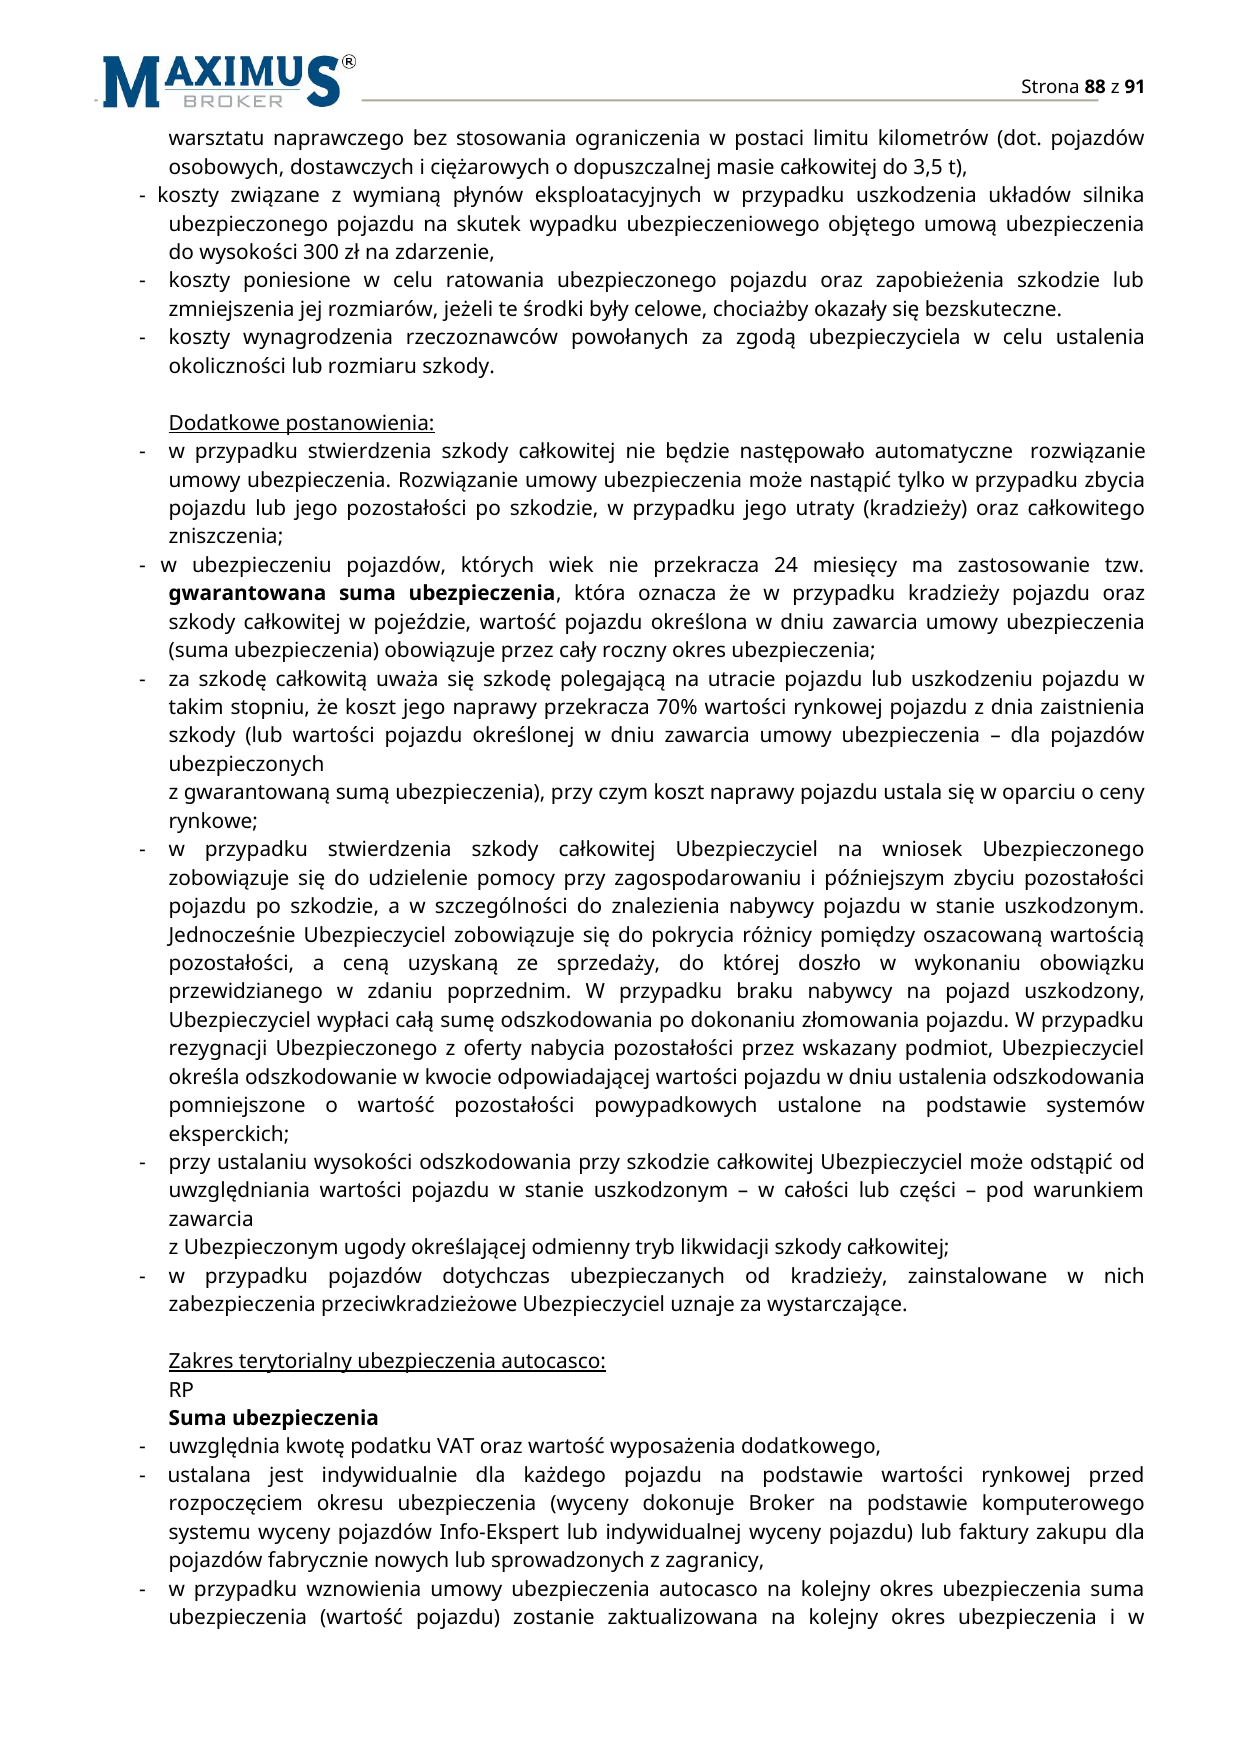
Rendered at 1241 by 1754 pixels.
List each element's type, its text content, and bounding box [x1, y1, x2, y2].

text - w przypadku pojazdów dotychczas ubezpieczanych od kradzieży, zainstalowane w nich zabezpieczenia przeciwkradzieżowe Ubezpieczyciel uznaje za wystarczające. [139, 1261, 1146, 1318]
text - w ubezpieczeniu pojazdów, których wiek nie przekracza 24 miesięcy ma zastosowanie tzw. gwarantowana suma ubezpieczenia, która oznacza że w przypadku kradzieży pojazdu oraz szkody całkowitej w pojeździe, wartość pojazdu określona w dniu zawarcia umowy ubezpieczenia (suma ubezpieczenia) obowiązuje przez cały roczny okres ubezpieczenia; [139, 550, 1146, 664]
text - ustalana jest indywidualnie dla każdego pojazdu na podstawie wartości rynkowej przed rozpoczęciem okresu ubezpieczenia (wyceny dokonuje Broker na podstawie komputerowego systemu wyceny pojazdów Info-Ekspert lub indywidualnej wyceny pojazdu) lub faktury zakupu dla pojazdów fabrycznie nowych lub sprowadzonych z zagranicy, [139, 1460, 1146, 1574]
picture [97, 50, 362, 112]
text - przy ustalaniu wysokości odszkodowania przy szkodzie całkowitej Ubezpieczyciel może odstąpić od uwzględniania wartości pojazdu w stanie uszkodzonym – w całości lub części – pod warunkiem zawarcia z Ubezpieczonym ugody określającej odmienny tryb likwidacji szkody całkowitej; [139, 1147, 1146, 1261]
text - uwzględnia kwotę podatku VAT oraz wartość wyposażenia dodatkowego, [139, 1432, 1146, 1460]
text Suma ubezpieczenia [168, 1403, 1146, 1432]
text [139, 1574, 1146, 1631]
text - za szkodę całkowitą uważa się szkodę polegającą na utracie pojazdu lub uszkodzeniu pojazdu w takim stopniu, że koszt jego naprawy przekracza 70% wartości rynkowej pojazdu z dnia zaistnienia szkody (lub wartości pojazdu określonej w dniu zawarcia umowy ubezpieczenia – dla pojazdów ubezpieczonych z gwarantowaną sumą ubezpieczenia), przy czym koszt naprawy pojazdu ustala się w oparciu o ceny rynkowe; [139, 664, 1146, 834]
text - koszty poniesione w celu ratowania ubezpieczonego pojazdu oraz zapobieżenia szkodzie lub zmniejszenia jej rozmiarów, jeżeli te środki były celowe, chociażby okazały się bezskuteczne. [139, 266, 1146, 322]
text Dodatkowe postanowienia: [168, 408, 1146, 436]
text Zakres terytorialny ubezpieczenia autocasco: [168, 1346, 1146, 1375]
text - koszty wynagrodzenia rzeczoznawców powołanych za zgodą ubezpieczyciela w celu ustalenia okoliczności lub rozmiaru szkody. [139, 322, 1146, 379]
text - w przypadku stwierdzenia szkody całkowitej nie będzie następowało automatyczne rozwiązanie umowy ubezpieczenia. Rozwiązanie umowy ubezpieczenia może nastąpić tylko w przypadku zbycia pojazdu lub jego pozostałości po szkodzie, w przypadku jego utraty (kradzieży) oraz całkowitego zniszczenia; [139, 436, 1146, 550]
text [139, 123, 1146, 180]
text - koszty związane z wymianą płynów eksploatacyjnych w przypadku uszkodzenia układów silnika ubezpieczonego pojazdu na skutek wypadku ubezpieczeniowego objętego umową ubezpieczenia do wysokości 300 zł na zdarzenie, [139, 180, 1146, 266]
text RP [168, 1375, 1146, 1403]
text - w przypadku stwierdzenia szkody całkowitej Ubezpieczyciel na wniosek Ubezpieczonego zobowiązuje się do udzielenie pomocy przy zagospodarowaniu i późniejszym zbyciu pozostałości pojazdu po szkodzie, a w szczególności do znalezienia nabywcy pojazdu w stanie uszkodzonym. Jednocześnie Ubezpieczyciel zobowiązuje się do pokrycia różnicy pomiędzy oszacowaną wartością pozostałości, a ceną uzyskaną ze sprzedaży, do której doszło w wykonaniu obowiązku przewidzianego w zdaniu poprzednim. W przypadku braku nabywcy na pojazd uszkodzony, Ubezpieczyciel wypłaci całą sumę odszkodowania po dokonaniu złomowania pojazdu. W przypadku rezygnacji Ubezpieczonego z oferty nabycia pozostałości przez wskazany podmiot, Ubezpieczyciel określa odszkodowanie w kwocie odpowiadającej wartości pojazdu w dniu ustalenia odszkodowania pomniejszone o wartość pozostałości powypadkowych ustalone na podstawie systemów eksperckich; [139, 834, 1146, 1147]
